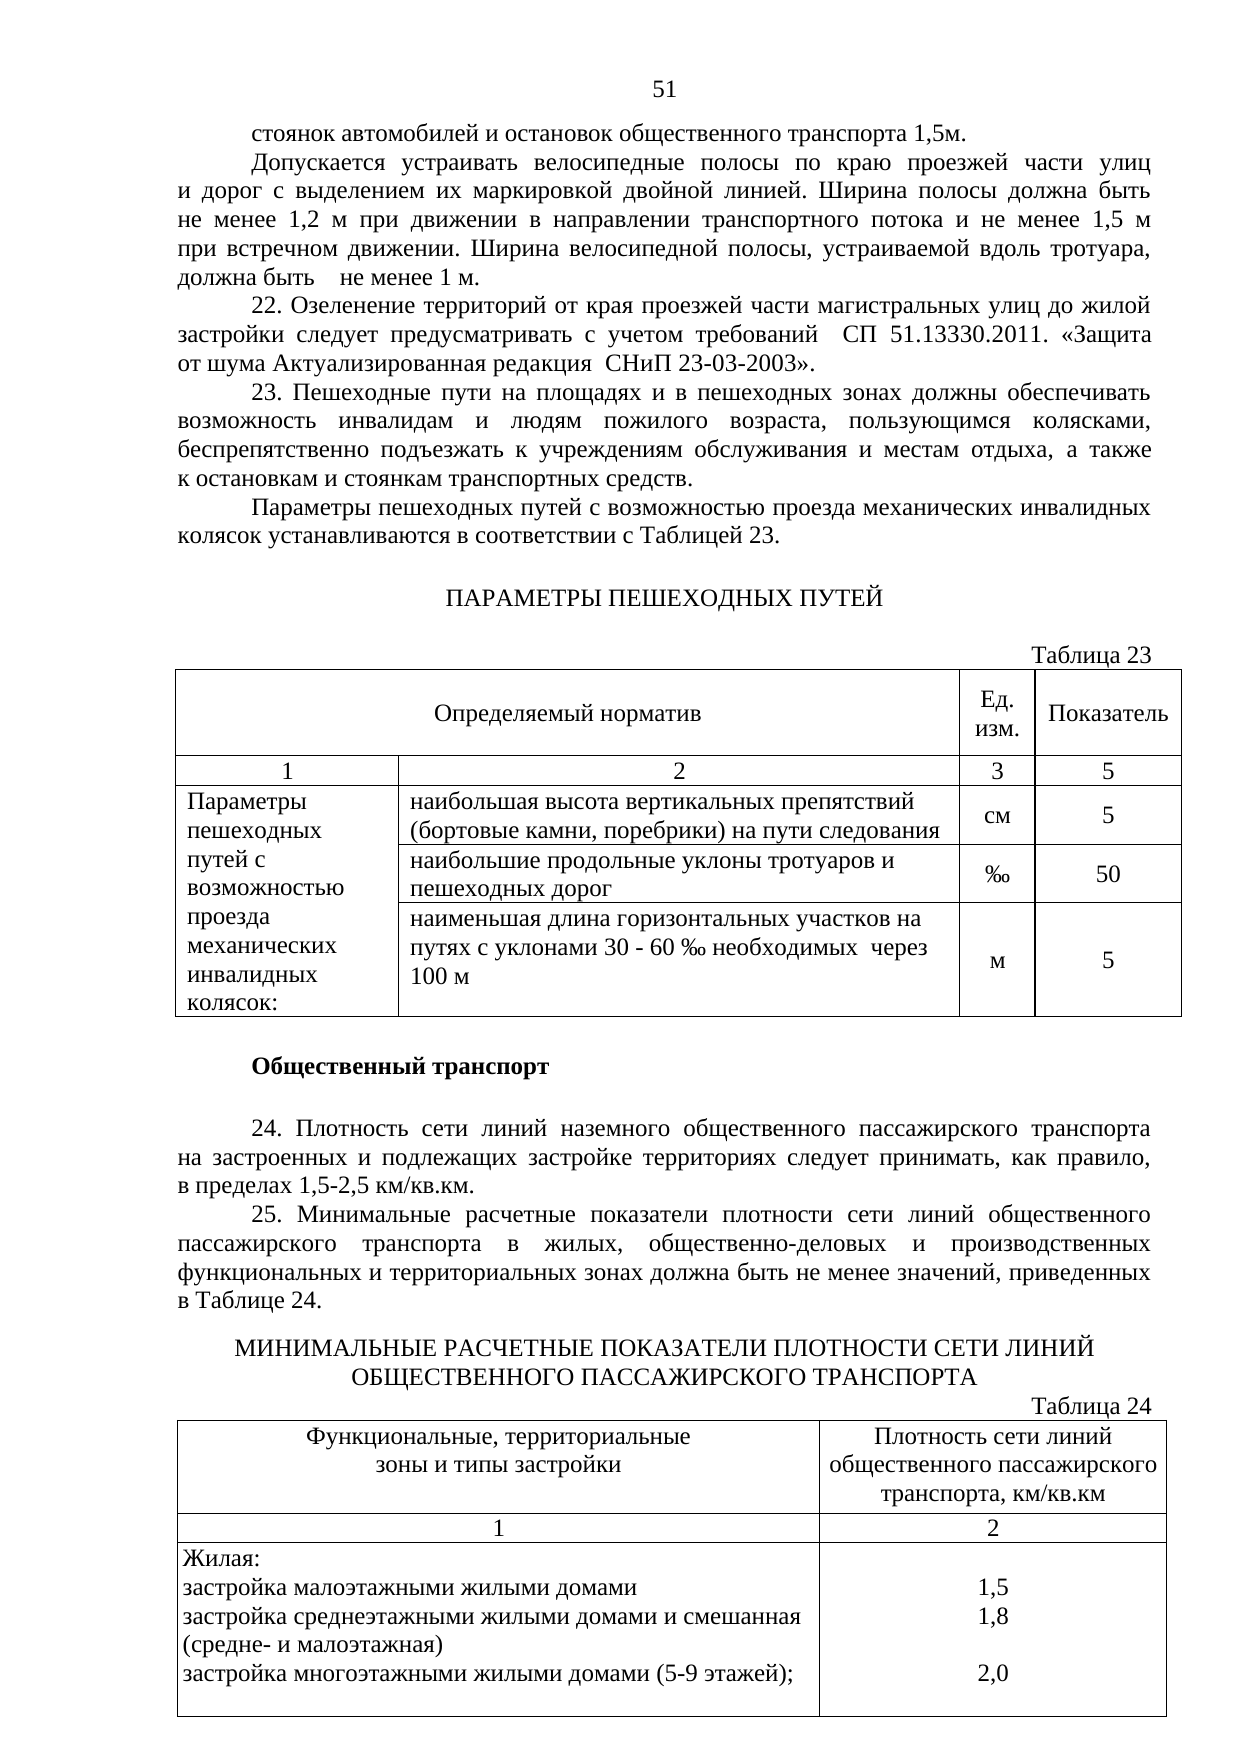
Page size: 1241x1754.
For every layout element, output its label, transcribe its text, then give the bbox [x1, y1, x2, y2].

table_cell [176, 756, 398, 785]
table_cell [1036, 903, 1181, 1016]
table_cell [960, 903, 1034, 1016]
text 23. Пешеходные пути на площадях и в пешеходных зонах должны обеспечивать возможность инвалидам и людям пожилого возраста, пользующимся колясками, беспрепятственно подъезжать к учреждениям обслуживания и местам отдыха, а также к остановкам и стоянкам транспортных средств. [177, 377, 1152, 492]
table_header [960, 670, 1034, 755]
text Таблица 23 [177, 640, 1152, 669]
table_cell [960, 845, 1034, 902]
text МИНИМАЛЬНЫЕ РАСЧЕТНЫЕ ПОКАЗАТЕЛИ ПЛОТНОСТИ СЕТИ ЛИНИЙ ОБЩЕСТВЕННОГО ПАССАЖИРСКОГО ТРАНСПОРТА [177, 1333, 1152, 1391]
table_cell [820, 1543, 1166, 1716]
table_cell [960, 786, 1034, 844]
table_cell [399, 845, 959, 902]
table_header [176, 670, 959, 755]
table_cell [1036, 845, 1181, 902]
text Таблица 24 [177, 1391, 1152, 1420]
text Допускается устраивать велосипедные полосы по краю проезжей части улиц и дорог с выделением их маркировкой двойной линией. Ширина полосы должна быть не менее при движении в направлении транспортного потока и не менее при встречном движении. Ширина велосипедной полосы, устраиваемой вдоль тротуара, должна быть не менее . [177, 147, 1152, 291]
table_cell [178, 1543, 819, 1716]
text Общественный транспорт [177, 1051, 1152, 1079]
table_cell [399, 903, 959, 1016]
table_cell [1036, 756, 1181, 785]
text 22. Озеленение территорий от края проезжей части магистральных улиц до жилой застройки следует предусматривать с учетом требований СП 51.13330.2011. «Защита от шума Актуализированная редакция СНиП 23-03-2003». [177, 291, 1152, 377]
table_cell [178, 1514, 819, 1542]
text 25. Минимальные расчетные показатели плотности сети линий общественного пассажирского транспорта в жилых, общественно-деловых и производственных функциональных и территориальных зонах должна быть не менее значений, приведенных в Таблице 24. [177, 1199, 1152, 1314]
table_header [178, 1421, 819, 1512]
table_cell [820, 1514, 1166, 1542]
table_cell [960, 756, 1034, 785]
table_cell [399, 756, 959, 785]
text Параметры пешеходных путей с возможностью проезда механических инвалидных колясок устанавливаются в соответствии с Таблицей 23. [177, 492, 1152, 549]
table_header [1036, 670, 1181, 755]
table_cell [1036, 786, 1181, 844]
text ПАРАМЕТРЫ ПЕШЕХОДНЫХ ПУТЕЙ [177, 583, 1152, 612]
text стоянок автомобилей и остановок общественного транспорта 1,5м. [177, 118, 1152, 147]
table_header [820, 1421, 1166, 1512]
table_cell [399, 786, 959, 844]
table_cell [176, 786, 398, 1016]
text 24. Плотность сети линий наземного общественного пассажирского транспорта на застроенных и подлежащих застройке территориях следует принимать, как правило, в пределах 1,5-2,5 км/кв.км. [177, 1113, 1152, 1199]
